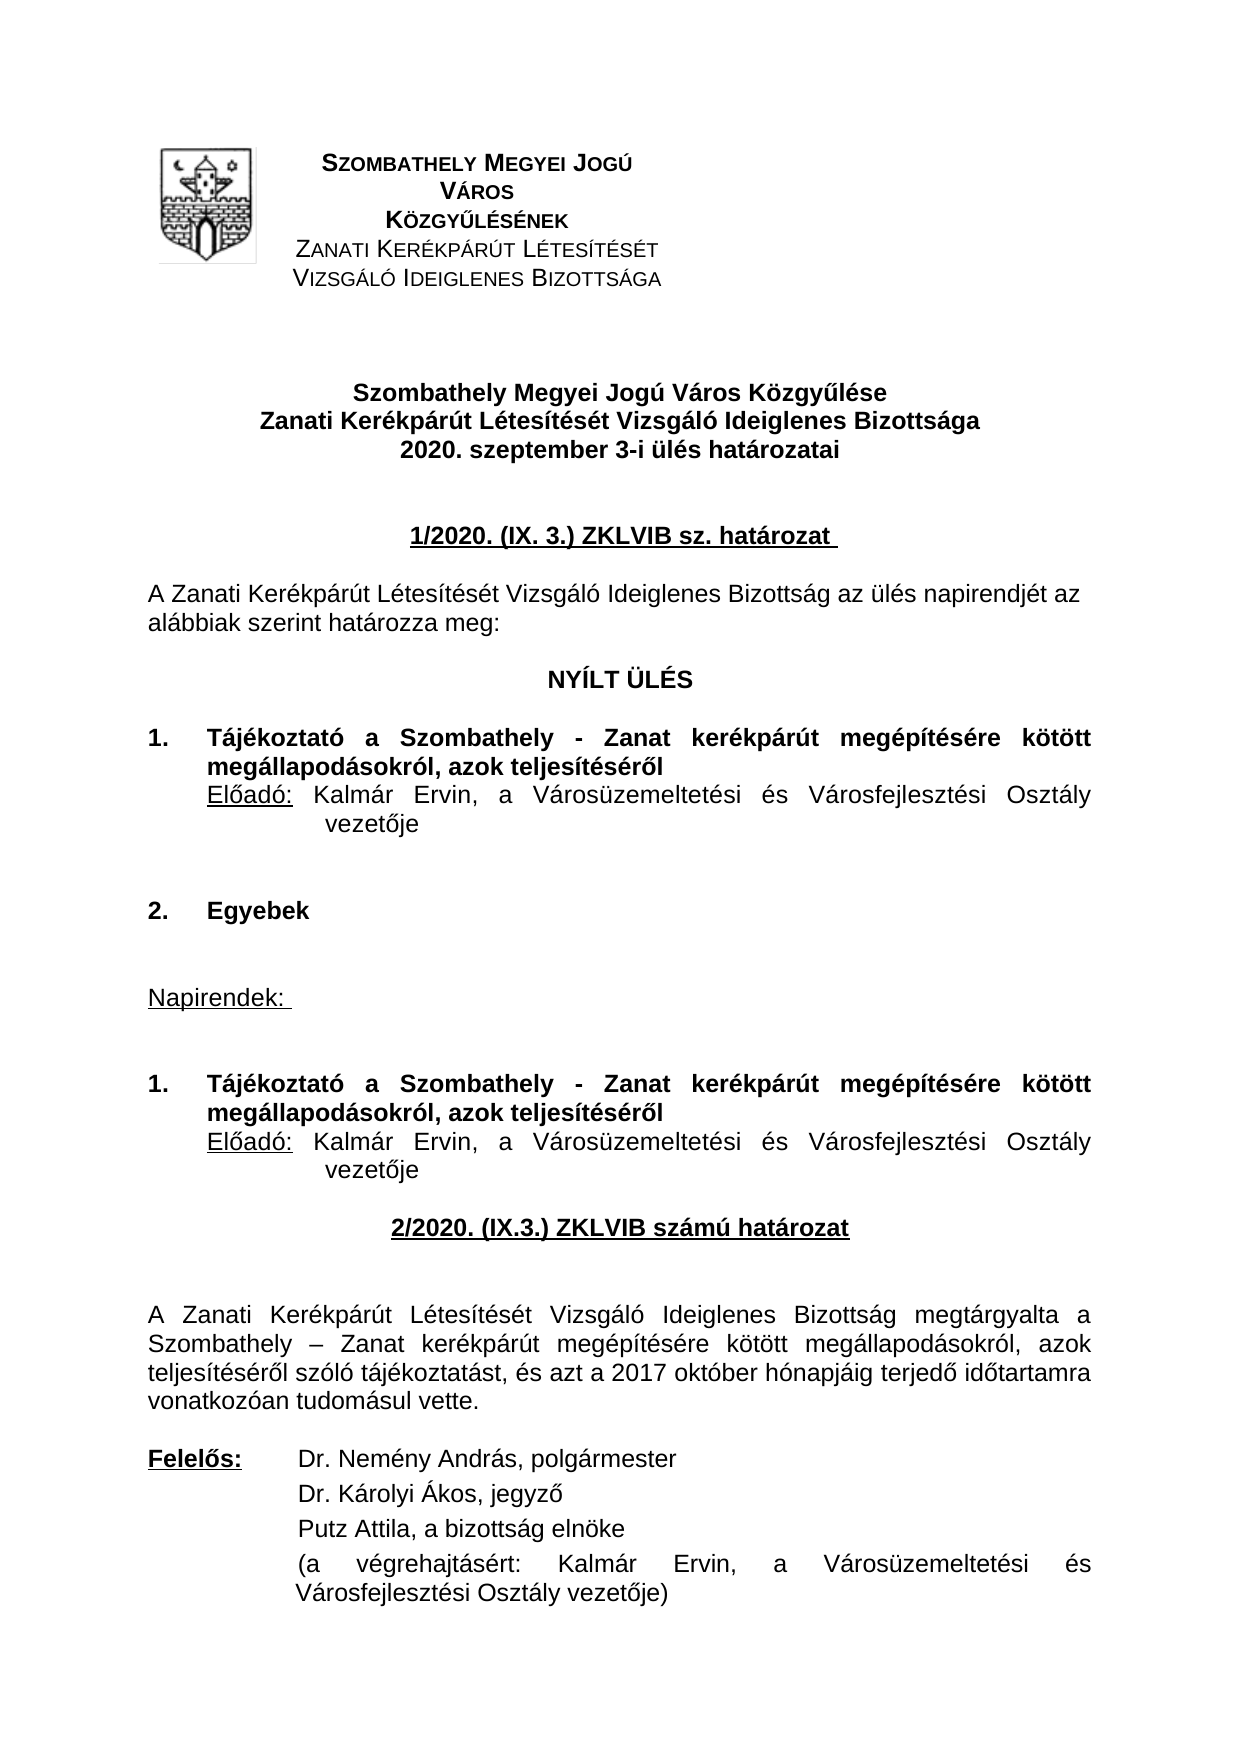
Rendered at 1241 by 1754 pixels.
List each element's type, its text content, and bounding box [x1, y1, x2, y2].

text A Zanati Kerékpárút Létesítését Vizsgáló Ideiglenes Bizottság az ülés napirendjét az alábbiak szerint határozza meg: [148, 579, 1093, 636]
text Putz Attila, a bizottság elnöke [148, 1514, 1093, 1543]
text 1. Tájékoztató a Szombathely - Zanat kerékpárút megépítésére kötött megállapodásokról, azok teljesítéséről [148, 723, 1093, 781]
text Felelős: Dr. Nemény András, polgármester [148, 1444, 1093, 1473]
text NYÍLT ÜLÉS [148, 665, 1093, 694]
text (a végrehajtásért: Kalmár Ervin, a Városüzemeltetési és Városfejlesztési Osztály vezetője) [295, 1549, 1093, 1606]
text 2/2020. (IX.3.) ZKLVIB számú határozat [148, 1213, 1093, 1242]
text Előadó: Kalmár Ervin, a Városüzemeltetési és Városfejlesztési Osztály vezetője [207, 781, 1093, 838]
text 1/2020. (IX. 3.) ZKLVIB sz. határozat [148, 521, 1093, 550]
table_header [148, 148, 270, 291]
text Napirendek: [148, 983, 1093, 1011]
table_header Szombathely Megyei Jogú Város Közgyűlésének Zanati Kerékpárút Létesítését Vizsgáló Ideiglenes Bizottsága [270, 148, 683, 291]
text Dr. Károlyi Ákos, jegyző [148, 1479, 1093, 1508]
picture [158, 147, 258, 267]
text Előadó: Kalmár Ervin, a Városüzemeltetési és Városfejlesztési Osztály vezetője [207, 1127, 1093, 1184]
text 2020. szeptember 3-i ülés határozatai [148, 435, 1093, 464]
text Zanati Kerékpárút Létesítését Vizsgáló Ideiglenes Bizottsága [148, 406, 1093, 435]
text Szombathely Megyei Jogú Város Közgyűlése [148, 378, 1093, 406]
text A Zanati Kerékpárút Létesítését Vizsgáló Ideiglenes Bizottság megtárgyalta a Szombathely – Zanat kerékpárút megépítésére kötött megállapodásokról, azok teljesítéséről szóló tájékoztatást, és azt a 2017 október hónapjáig terjedő időtartamra vonatkozóan tudomásul vette. [148, 1300, 1093, 1415]
text 2. Egyebek [148, 896, 1093, 925]
text 1. Tájékoztató a Szombathely - Zanat kerékpárút megépítésére kötött megállapodásokról, azok teljesítéséről [148, 1069, 1093, 1127]
